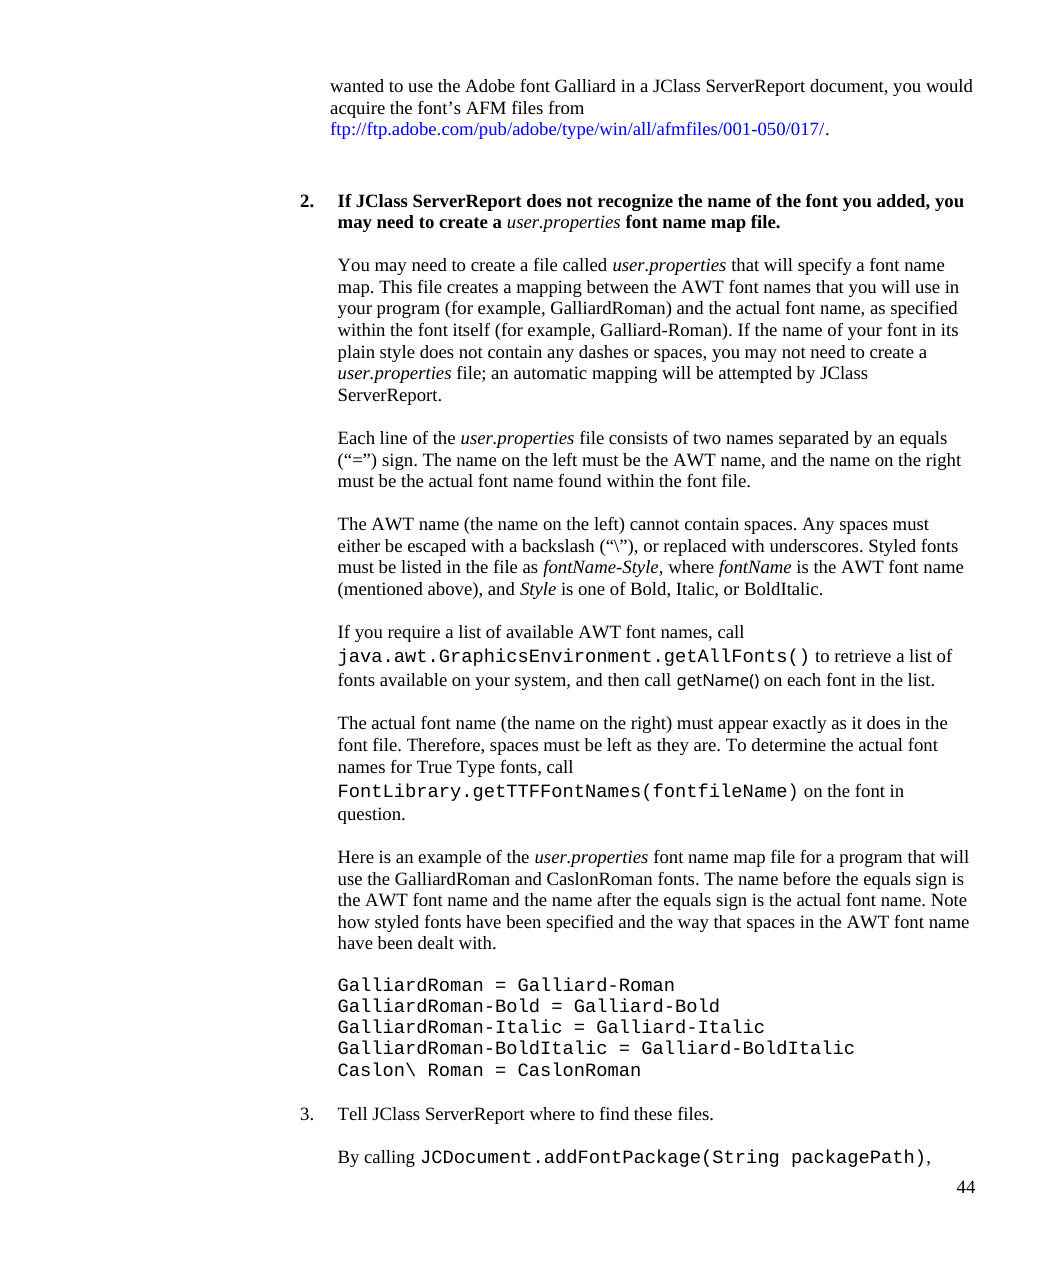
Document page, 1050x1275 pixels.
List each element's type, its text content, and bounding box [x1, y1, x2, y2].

text You may need to create a file called user.properties that will specify a font name map. This file creates a mapping between the AWT font names that you will use in your program (for example, GalliardRoman) and the actual font name, as specified within the font itself (for example, Galliard-Roman). If the name of your font in its plain style does not contain any dashes or spaces, you may not need to create a user.properties file; an automatic mapping will be attempted by JClass ServerReport. [337, 254, 975, 405]
text Here is an example of the user.properties font name map file for a program that will use the GalliardRoman and CaslonRoman fonts. The name before the equals sign is the AWT font name and the name after the equals sign is the actual font name. Note how styled fonts have been specified and the way that spaces in the AWT font name have been dealt with. [337, 846, 975, 954]
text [330, 75, 975, 140]
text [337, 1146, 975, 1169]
text The actual font name (the name on the right) must appear exactly as it does in the font file. Therefore, spaces must be left as they are. To determine the actual font names for True Type fonts, call FontLibrary.getTTFFontNames(fontfileName) on the font in question. [337, 712, 975, 824]
text Caslon\ Roman = CaslonRoman [337, 1060, 975, 1082]
text GalliardRoman-Italic = Galliard-Italic [337, 1018, 975, 1039]
text If you require a list of available AWT font names, call java.awt.GraphicsEnvironment.getAllFonts() to retrieve a list of fonts available on your system, and then call getName() on each font in the list. [337, 621, 975, 691]
text GalliardRoman-Bold = Galliard-Bold [337, 997, 975, 1018]
text Each line of the user.properties file consists of two names separated by an equals (“=”) sign. The name on the left must be the AWT name, and the name on the right must be the actual font name found within the font file. [337, 427, 975, 492]
list If JClass ServerReport does not recognize the name of the font you added, you may need to create a user.properties font name map file. [300, 190, 975, 233]
text The AWT name (the name on the left) cannot contain spaces. Any spaces must either be escaped with a backslash (“\”), or replaced with underscores. Styled fonts must be listed in the file as fontName-Style, where fontName is the AWT font name (mentioned above), and Style is one of Bold, Italic, or BoldItalic. [337, 513, 975, 599]
text GalliardRoman = Galliard-Roman [337, 975, 975, 997]
text GalliardRoman-BoldItalic = Galliard-BoldItalic [337, 1039, 975, 1060]
list Tell JClass ServerReport where to find these files. [300, 1103, 975, 1124]
